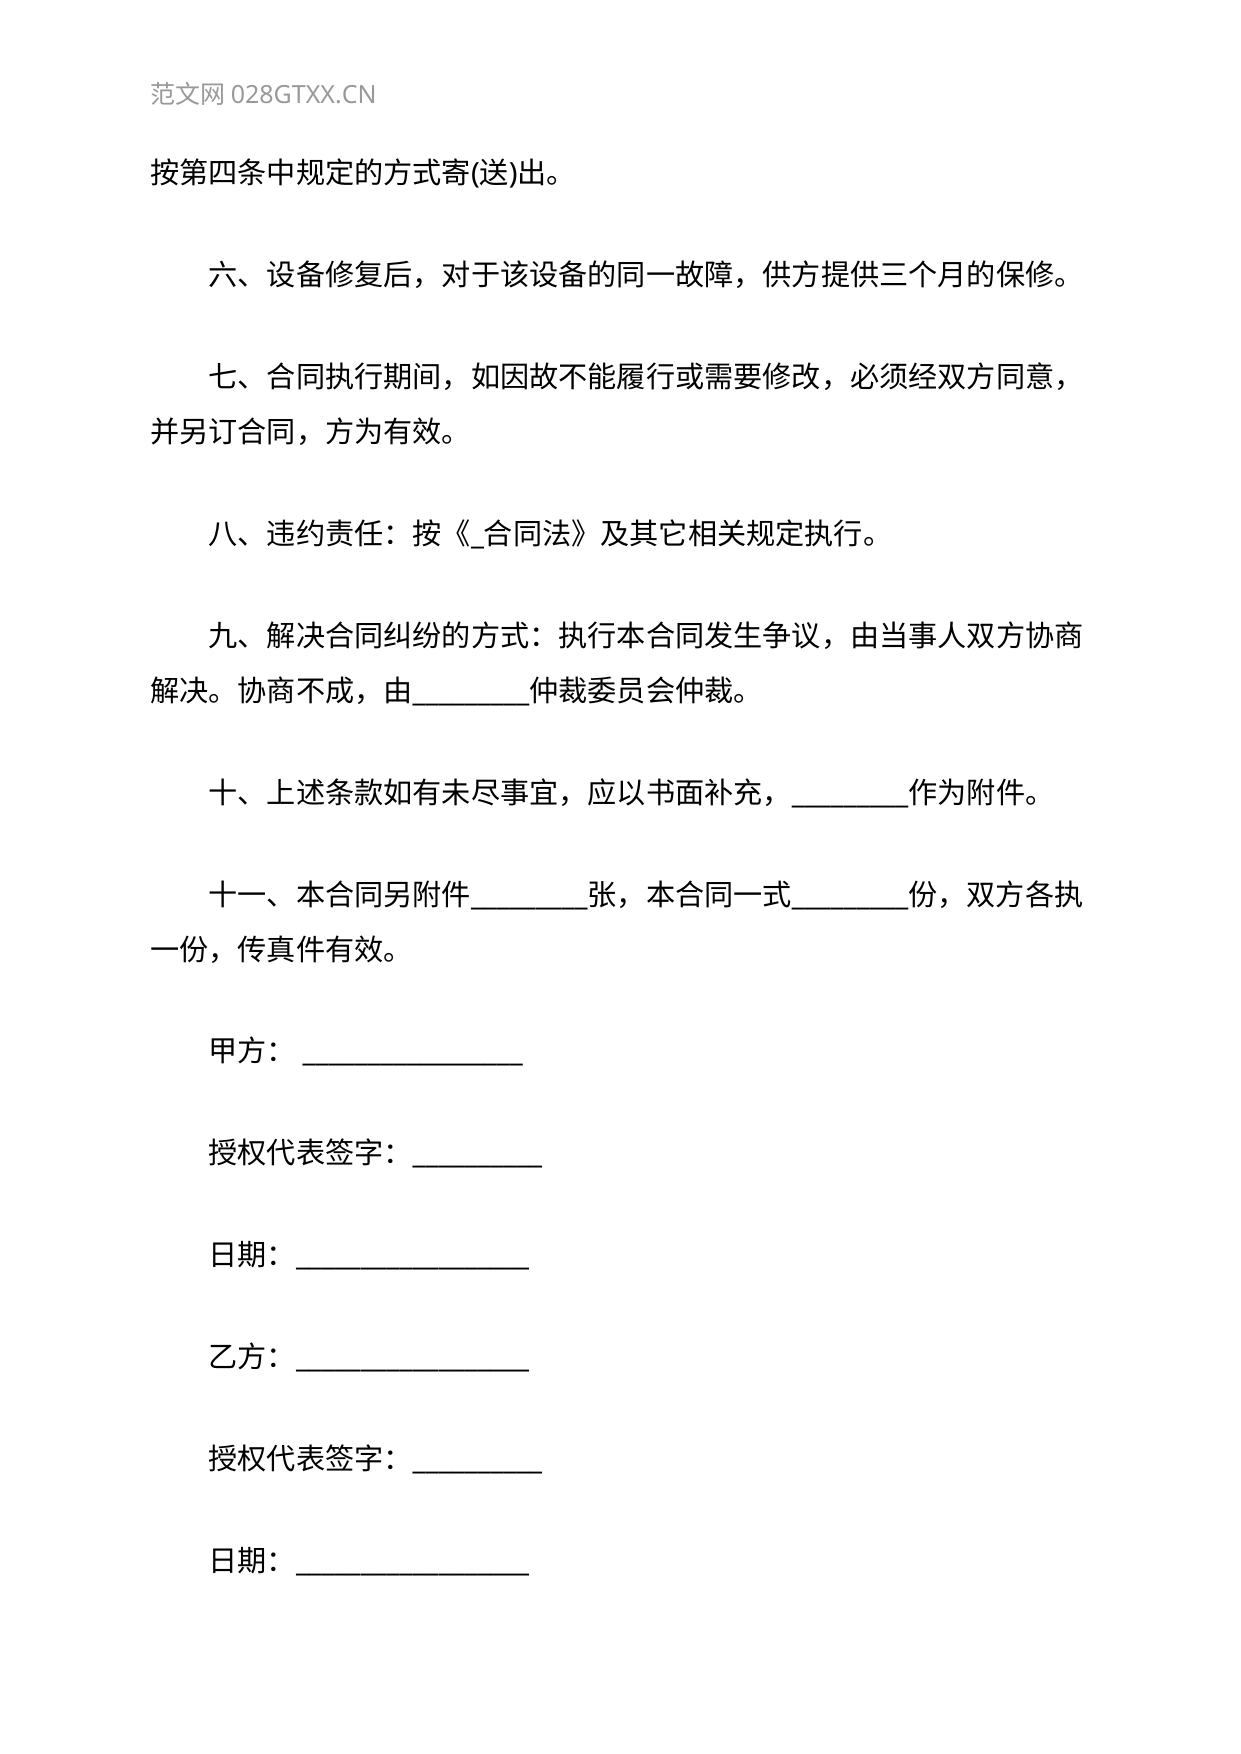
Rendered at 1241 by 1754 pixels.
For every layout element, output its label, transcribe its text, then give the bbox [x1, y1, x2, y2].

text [150, 150, 1090, 192]
text 日期：__________________ [150, 1538, 1090, 1580]
text 乙方：__________________ [150, 1334, 1090, 1376]
text 授权代表签字：__________ [150, 1130, 1090, 1172]
text 甲方： _________________ [150, 1028, 1090, 1070]
text 八、违约责任：按《_合同法》及其它相关规定执行。 [150, 510, 1090, 553]
text 十一、本合同另附件_________张，本合同一式_________份，双方各执一份，传真件有效。 [150, 871, 1090, 968]
text 九、解决合同纠纷的方式：执行本合同发生争议，由当事人双方协商解决。协商不成，由_________仲裁委员会仲裁。 [150, 612, 1090, 710]
text 七、合同执行期间，如因故不能履行或需要修改，必须经双方同意，并另订合同，方为有效。 [150, 354, 1090, 451]
text 日期：__________________ [150, 1232, 1090, 1274]
text 授权代表签字：__________ [150, 1436, 1090, 1478]
text 六、设备修复后，对于该设备的同一故障，供方提供三个月的保修。 [150, 252, 1090, 294]
text 十、上述条款如有未尽事宜，应以书面补充，_________作为附件。 [150, 769, 1090, 812]
